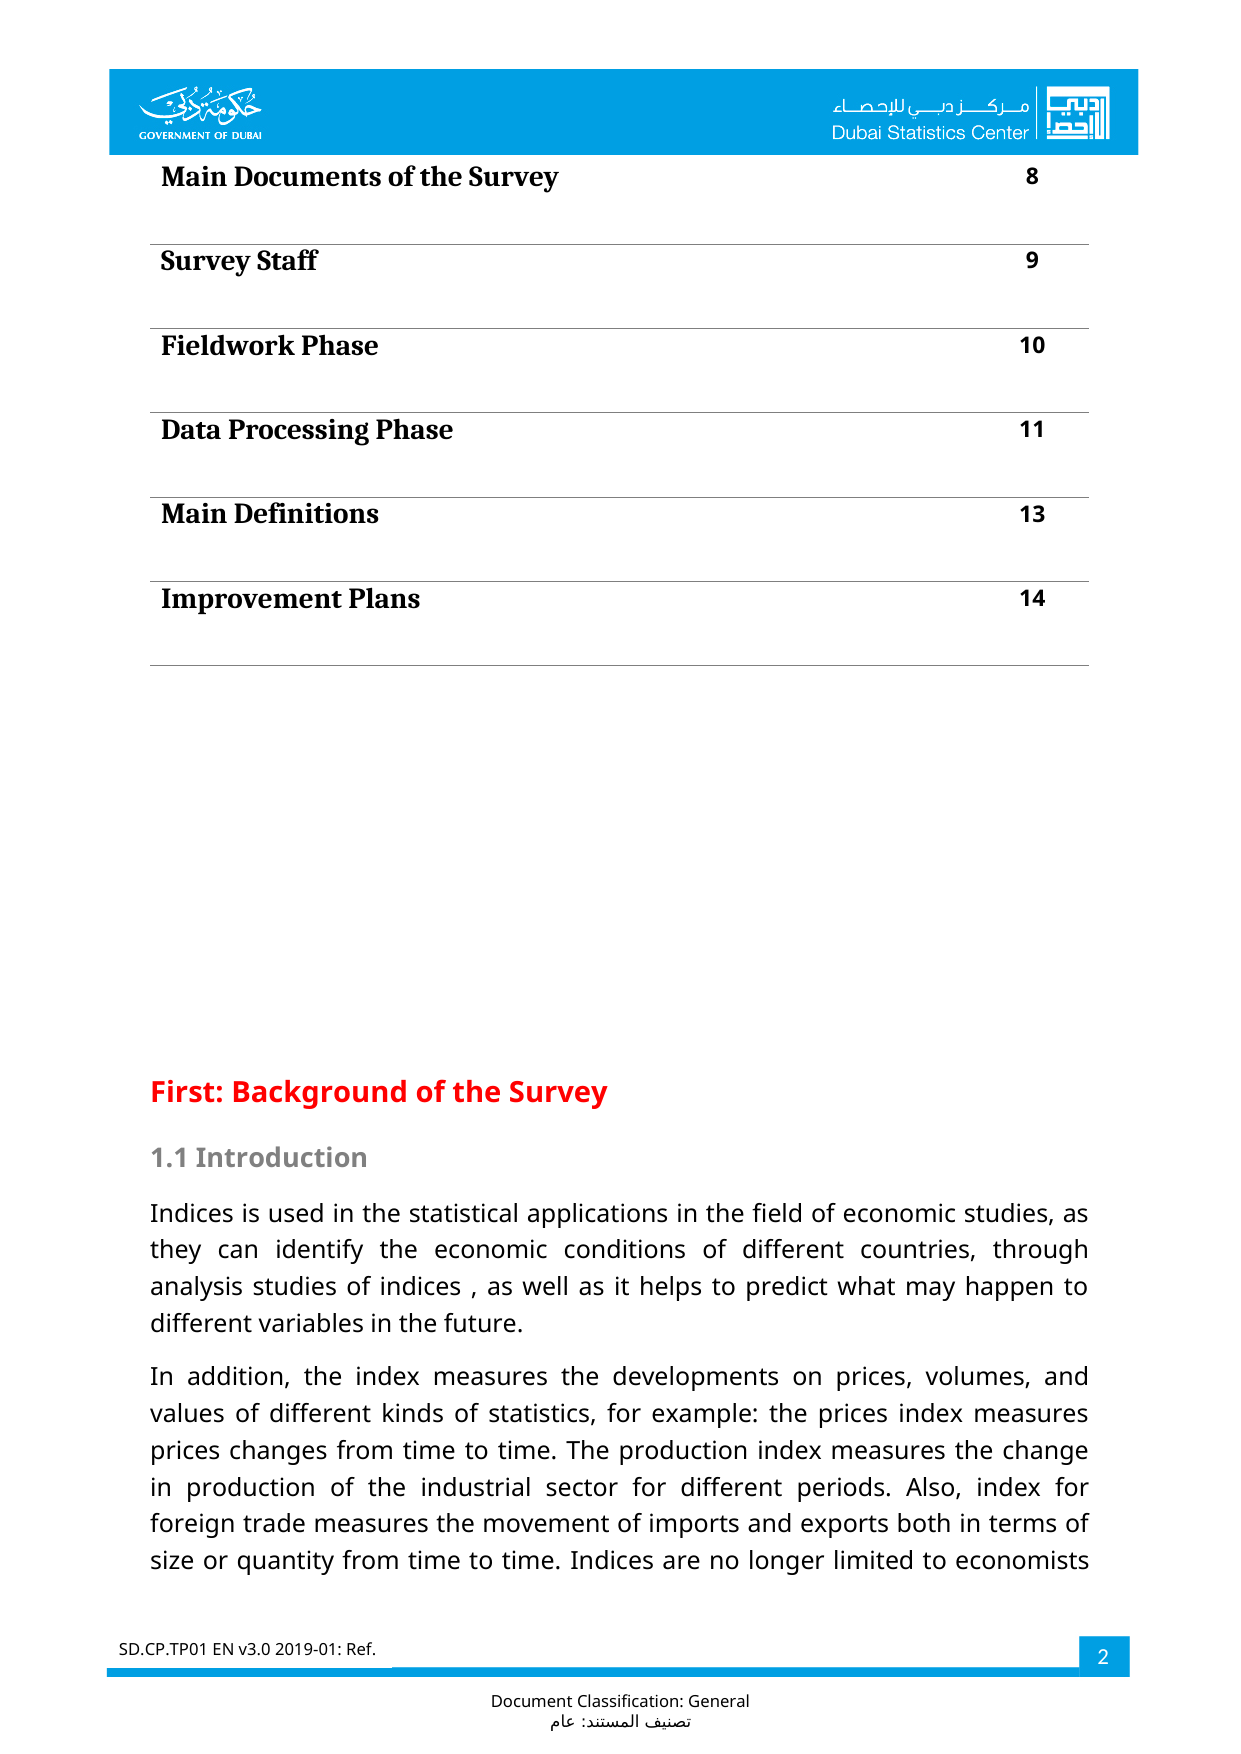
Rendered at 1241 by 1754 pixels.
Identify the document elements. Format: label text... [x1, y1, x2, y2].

table_cell Fieldwork Phase [150, 329, 975, 412]
table_cell 9 [975, 245, 1089, 328]
picture [106, 1632, 1131, 1681]
picture [231, 99, 240, 110]
picture [1053, 123, 1087, 133]
table_cell Main Documents of the Survey [150, 159, 975, 243]
picture [1048, 87, 1109, 138]
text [150, 1359, 1090, 1577]
text Indices is used in the statistical applications in the field of economic studies, as they can identify the economic conditions of different countries, through analysis studies of indices , as well as it helps to predict what may happen to different variables in the future. [150, 1195, 1090, 1339]
table_cell Main Definitions [150, 498, 975, 581]
text 1.1 Introduction [150, 1139, 1090, 1176]
table_cell Survey Staff [150, 245, 975, 328]
table_cell 11 [975, 413, 1089, 497]
table_cell 10 [975, 329, 1089, 412]
picture [1096, 99, 1103, 138]
text First: Background of the Survey [150, 1071, 1090, 1111]
table_cell 8 [975, 159, 1089, 243]
table_cell 13 [975, 498, 1089, 581]
table_cell Improvement Plans [150, 582, 975, 665]
picture [1090, 99, 1098, 110]
table_cell Data Processing Phase [150, 413, 975, 497]
table_cell 14 [975, 582, 1089, 665]
